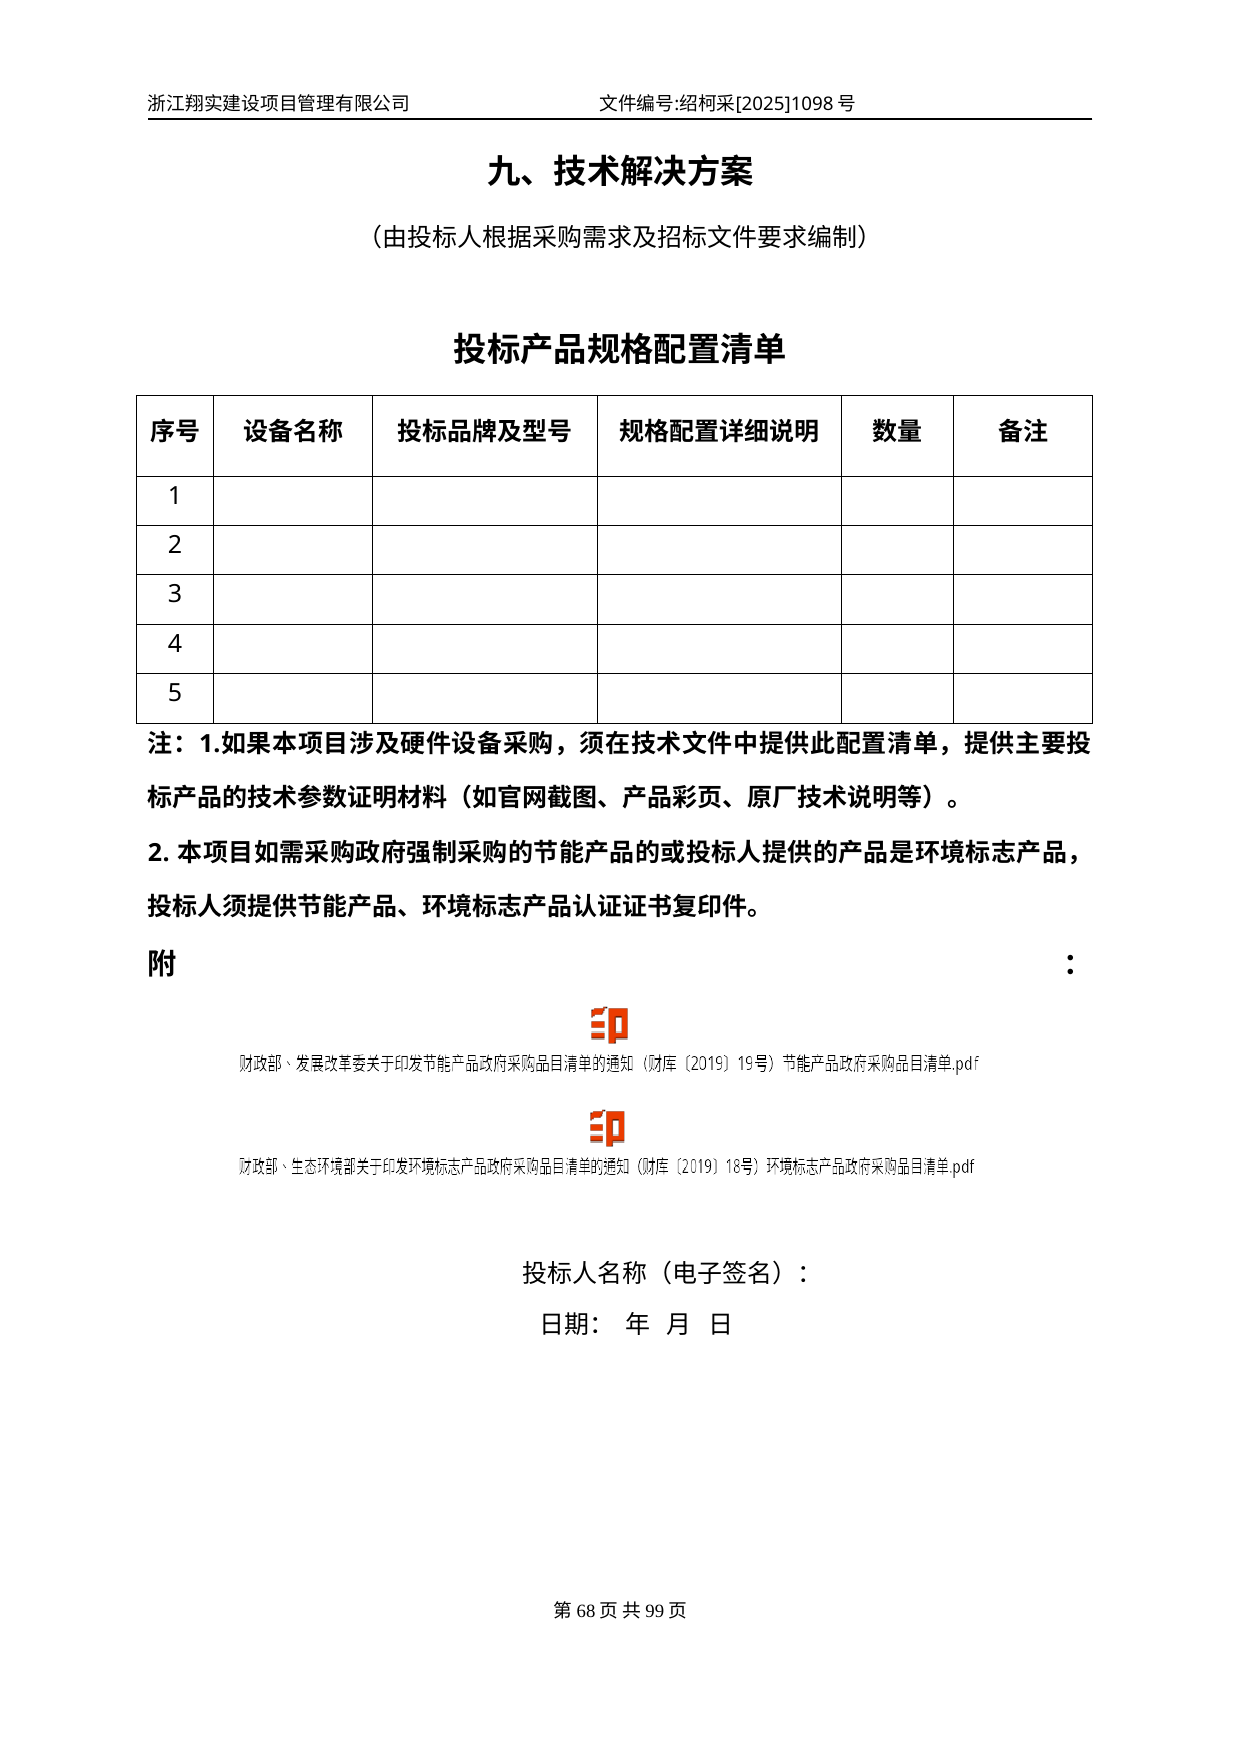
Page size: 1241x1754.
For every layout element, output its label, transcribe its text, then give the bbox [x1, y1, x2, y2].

table_cell [598, 477, 841, 525]
text 投标人名称（电子签名）： [148, 1253, 1092, 1290]
table_header 数量 [842, 396, 953, 476]
table_cell [373, 575, 597, 624]
table_cell [214, 625, 372, 673]
table_cell 5 [137, 674, 213, 722]
text 日期： 年 月 日 [148, 1304, 1092, 1341]
table_header 规格配置详细说明 [598, 396, 841, 476]
table_cell [598, 674, 841, 722]
text 注：1.如果本项目涉及硬件设备采购，须在技术文件中提供此配置清单，提供主要投标产品的技术参数证明材料（如官网截图、产品彩页、原厂技术说明等）。 [148, 724, 1092, 814]
table_cell [842, 575, 953, 624]
text （由投标人根据采购需求及招标文件要求编制） [148, 217, 1092, 253]
table_cell [598, 526, 841, 574]
text 投标产品规格配置清单 [148, 323, 1092, 371]
table_cell [954, 477, 1092, 525]
text 附： [148, 941, 1092, 1190]
table_cell [954, 575, 1092, 624]
text 2. 本项目如需采购政府强制采购的节能产品的或投标人提供的产品是环境标志产品，投标人须提供节能产品、环境标志产品认证证书复印件。 [148, 832, 1092, 923]
table_header 序号 [137, 396, 213, 476]
table_header 备注 [954, 396, 1092, 476]
text 九、技术解决方案 [148, 145, 1092, 193]
table_cell [842, 625, 953, 673]
table_header 投标品牌及型号 [373, 396, 597, 476]
table_cell 3 [137, 575, 213, 624]
table_cell [842, 674, 953, 722]
table_cell [214, 477, 372, 525]
table_cell [373, 526, 597, 574]
table_header 设备名称 [214, 396, 372, 476]
table_cell 4 [137, 625, 213, 673]
table_cell [373, 674, 597, 722]
table_cell [373, 625, 597, 673]
table_cell [214, 674, 372, 722]
table_cell [373, 477, 597, 525]
table_cell [954, 674, 1092, 722]
table_cell [214, 575, 372, 624]
table_cell [954, 526, 1092, 574]
table_cell [842, 526, 953, 574]
table_cell 1 [137, 477, 213, 525]
table_cell 2 [137, 526, 213, 574]
table_cell [214, 526, 372, 574]
table_cell [598, 575, 841, 624]
table_cell [598, 625, 841, 673]
table_cell [842, 477, 953, 525]
table_cell [954, 625, 1092, 673]
